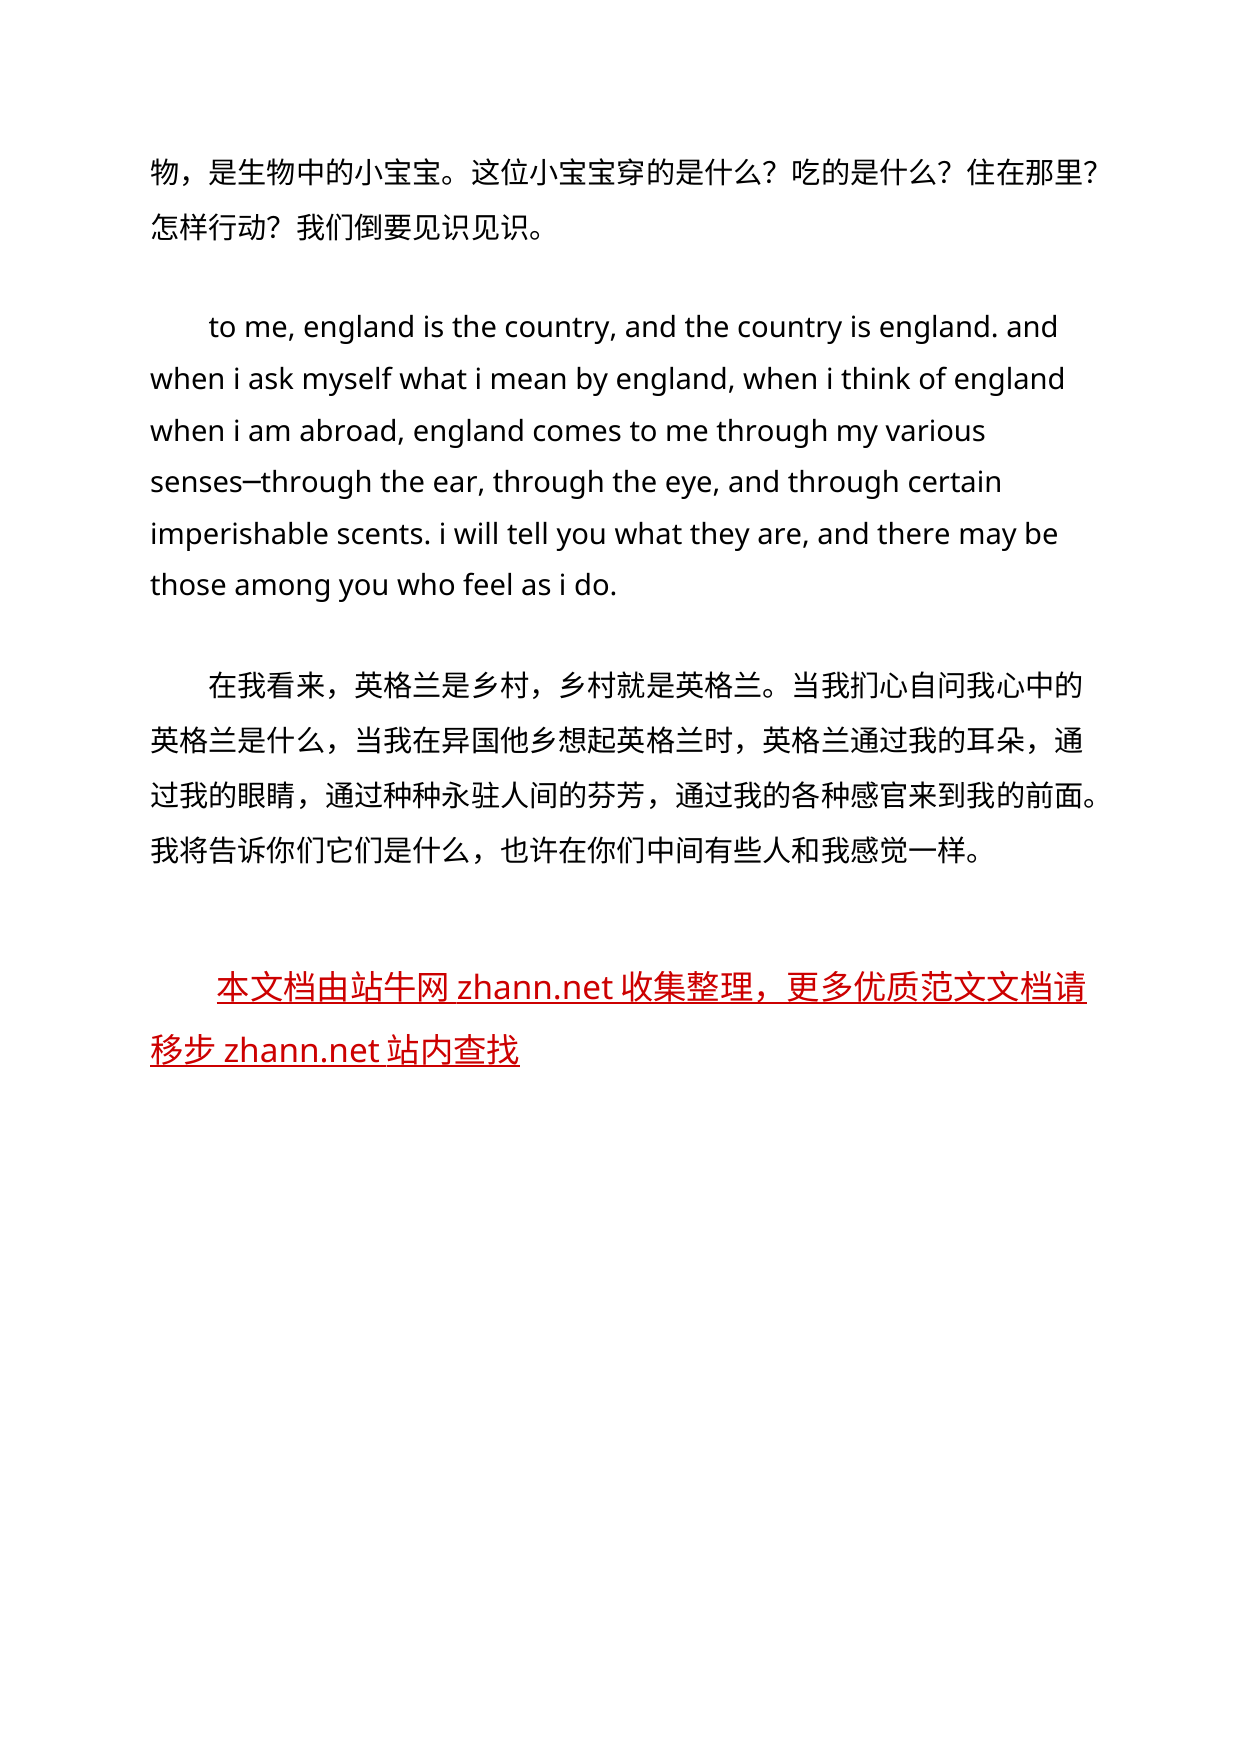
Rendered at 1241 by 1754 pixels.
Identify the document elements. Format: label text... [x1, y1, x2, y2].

text 本文档由站牛网zhann.net收集整理，更多优质范文文档请移步zhann.net站内查找 [150, 961, 1090, 1072]
text 在我看来，英格兰是乡村，乡村就是英格兰。当我扪心自问我心中的英格兰是什么，当我在异国他乡想起英格兰时，英格兰通过我的耳朵，通过我的眼睛，通过种种永驻人间的芬芳，通过我的各种感官来到我的前面。我将告诉你们它们是什么，也许在你们中间有些人和我感觉一样。 [150, 663, 1090, 870]
text to me, england is the country, and the country is england. and when i ask myself what i mean by england, when i think of england when i am abroad, england comes to me through my various senses─through the ear, through the eye, and through certain imperishable scents. i will tell you what they are, and there may be those among you who feel as i do. [150, 307, 1090, 604]
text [150, 150, 1090, 247]
